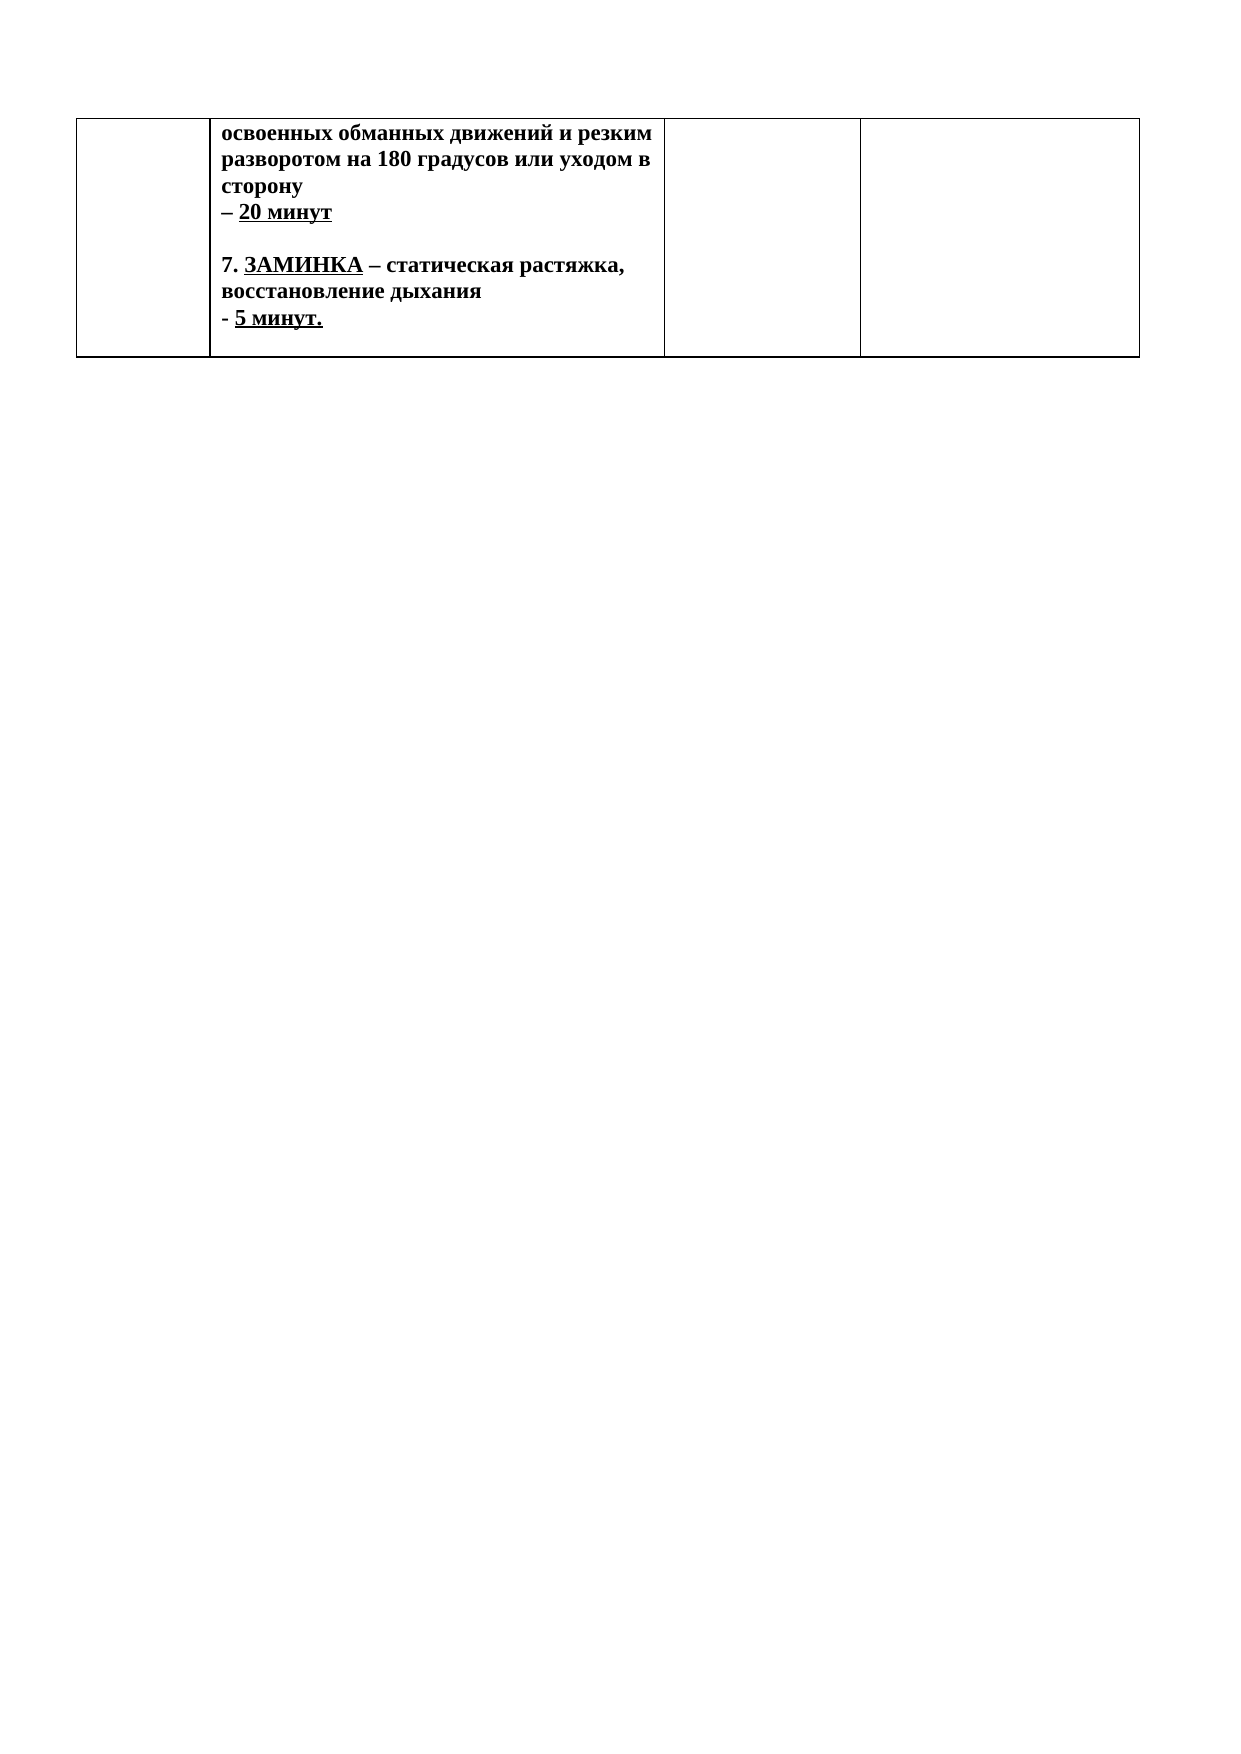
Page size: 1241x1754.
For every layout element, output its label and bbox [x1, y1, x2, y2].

table_cell [77, 119, 209, 356]
table_cell [665, 119, 860, 356]
table_cell [861, 119, 1139, 356]
table_cell [211, 119, 664, 356]
